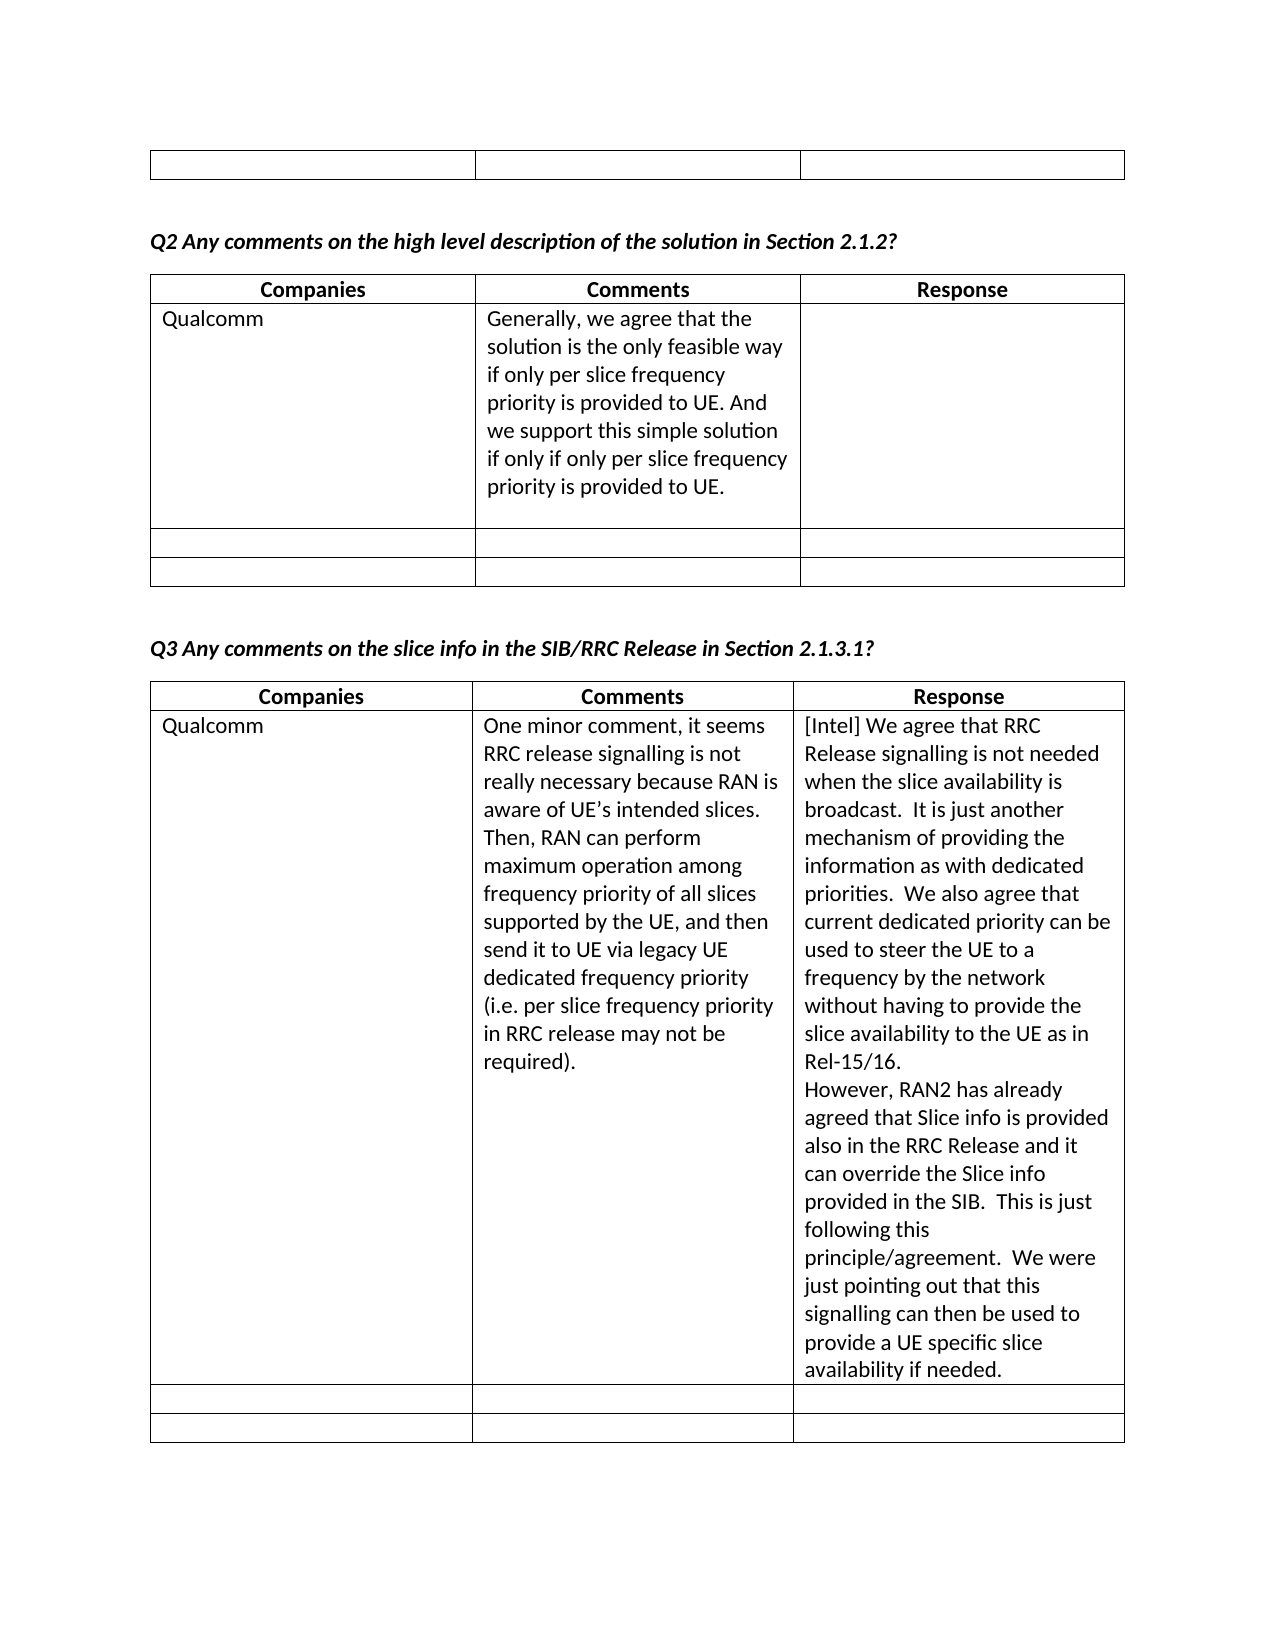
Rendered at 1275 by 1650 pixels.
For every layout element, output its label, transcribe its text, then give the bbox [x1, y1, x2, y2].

table_cell [801, 304, 1124, 528]
table_cell [Intel] We agree that RRC Release signalling is not needed when the slice availability is broadcast. It is just another mechanism of providing the information as with dedicated priorities. We also agree that current dedicated priority can be used to steer the UE to a frequency by the network without having to provide the slice availability to the UE as in Rel-15/16. However, RAN2 has already agreed that Slice info is provided also in the RRC Release and it can override the Slice info provided in the SIB. This is just following this principle/agreement. We were just pointing out that this signalling can then be used to provide a UE specific slice availability if needed. [794, 711, 1124, 1384]
text Q3 Any comments on the slice info in the SIB/RRC Release in Section 2.1.3.1? [150, 634, 1125, 662]
table_header Response [794, 682, 1124, 710]
table_header Companies [151, 275, 475, 303]
table_cell [476, 151, 800, 179]
table_header Companies [151, 682, 472, 710]
table_cell [794, 1385, 1124, 1413]
table_cell [473, 1385, 793, 1413]
table_cell [476, 529, 800, 557]
table_header Response [801, 275, 1124, 303]
table_header Comments [473, 682, 793, 710]
table_cell Generally, we agree that the solution is the only feasible way if only per slice frequency priority is provided to UE. And we support this simple solution if only if only per slice frequency priority is provided to UE. [476, 304, 800, 528]
table_cell [473, 1414, 793, 1442]
table_cell [794, 1414, 1124, 1442]
text Q2 Any comments on the high level description of the solution in Section 2.1.2? [150, 227, 1125, 255]
table_header Comments [476, 275, 800, 303]
table_cell [151, 558, 475, 586]
table_cell Qualcomm [151, 711, 472, 1384]
table_cell [151, 1385, 472, 1413]
table_cell [151, 151, 475, 179]
table_cell [801, 151, 1124, 179]
table_cell Qualcomm [151, 304, 475, 528]
table_cell [476, 558, 800, 586]
table_cell One minor comment, it seems RRC release signalling is not really necessary because RAN is aware of UE’s intended slices. Then, RAN can perform maximum operation among frequency priority of all slices supported by the UE, and then send it to UE via legacy UE dedicated frequency priority (i.e. per slice frequency priority in RRC release may not be required). [473, 711, 793, 1384]
table_cell [801, 529, 1124, 557]
table_cell [151, 1414, 472, 1442]
table_cell [151, 529, 475, 557]
table_cell [801, 558, 1124, 586]
